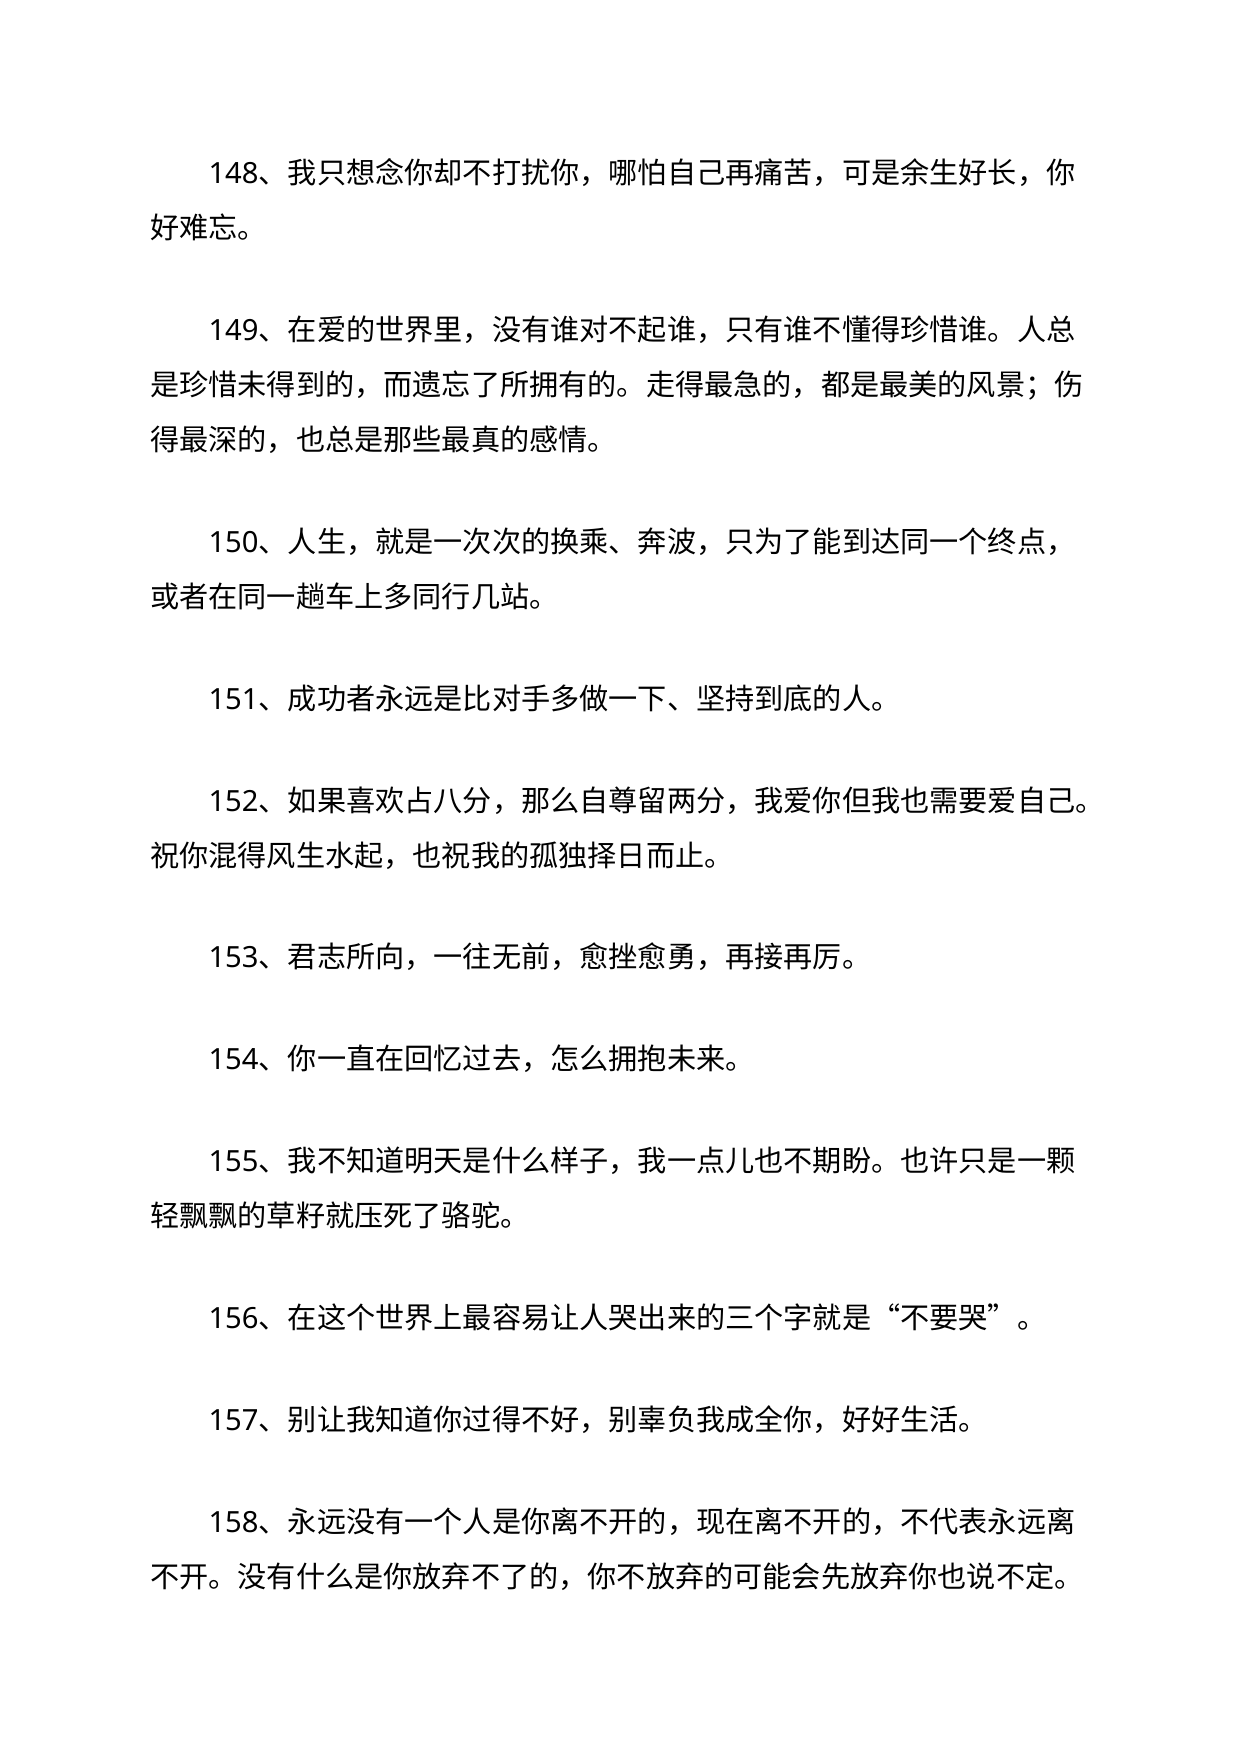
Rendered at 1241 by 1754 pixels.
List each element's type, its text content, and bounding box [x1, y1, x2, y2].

text 149、在爱的世界里，没有谁对不起谁，只有谁不懂得珍惜谁。人总是珍惜未得到的，而遗忘了所拥有的。走得最急的，都是最美的风景；伤得最深的，也总是那些最真的感情。 [150, 307, 1090, 459]
text 158、永远没有一个人是你离不开的，现在离不开的，不代表永远离不开。没有什么是你放弃不了的，你不放弃的可能会先放弃你也说不定。 [150, 1499, 1090, 1596]
text 156、在这个世界上最容易让人哭出来的三个字就是“不要哭”。 [150, 1295, 1090, 1337]
text 155、我不知道明天是什么样子，我一点儿也不期盼。也许只是一颗轻飘飘的草籽就压死了骆驼。 [150, 1138, 1090, 1235]
text 151、成功者永远是比对手多做一下、坚持到底的人。 [150, 675, 1090, 718]
text 148、我只想念你却不打扰你，哪怕自己再痛苦，可是余生好长，你好难忘。 [150, 150, 1090, 247]
text 154、你一直在回忆过去，怎么拥抱未来。 [150, 1036, 1090, 1078]
text 152、如果喜欢占八分，那么自尊留两分，我爱你但我也需要爱自己。祝你混得风生水起，也祝我的孤独择日而止。 [150, 777, 1090, 874]
text 157、别让我知道你过得不好，别辜负我成全你，好好生活。 [150, 1397, 1090, 1439]
text 153、君志所向，一往无前，愈挫愈勇，再接再厉。 [150, 934, 1090, 976]
text 150、人生，就是一次次的换乘、奔波，只为了能到达同一个终点，或者在同一趟车上多同行几站。 [150, 518, 1090, 616]
